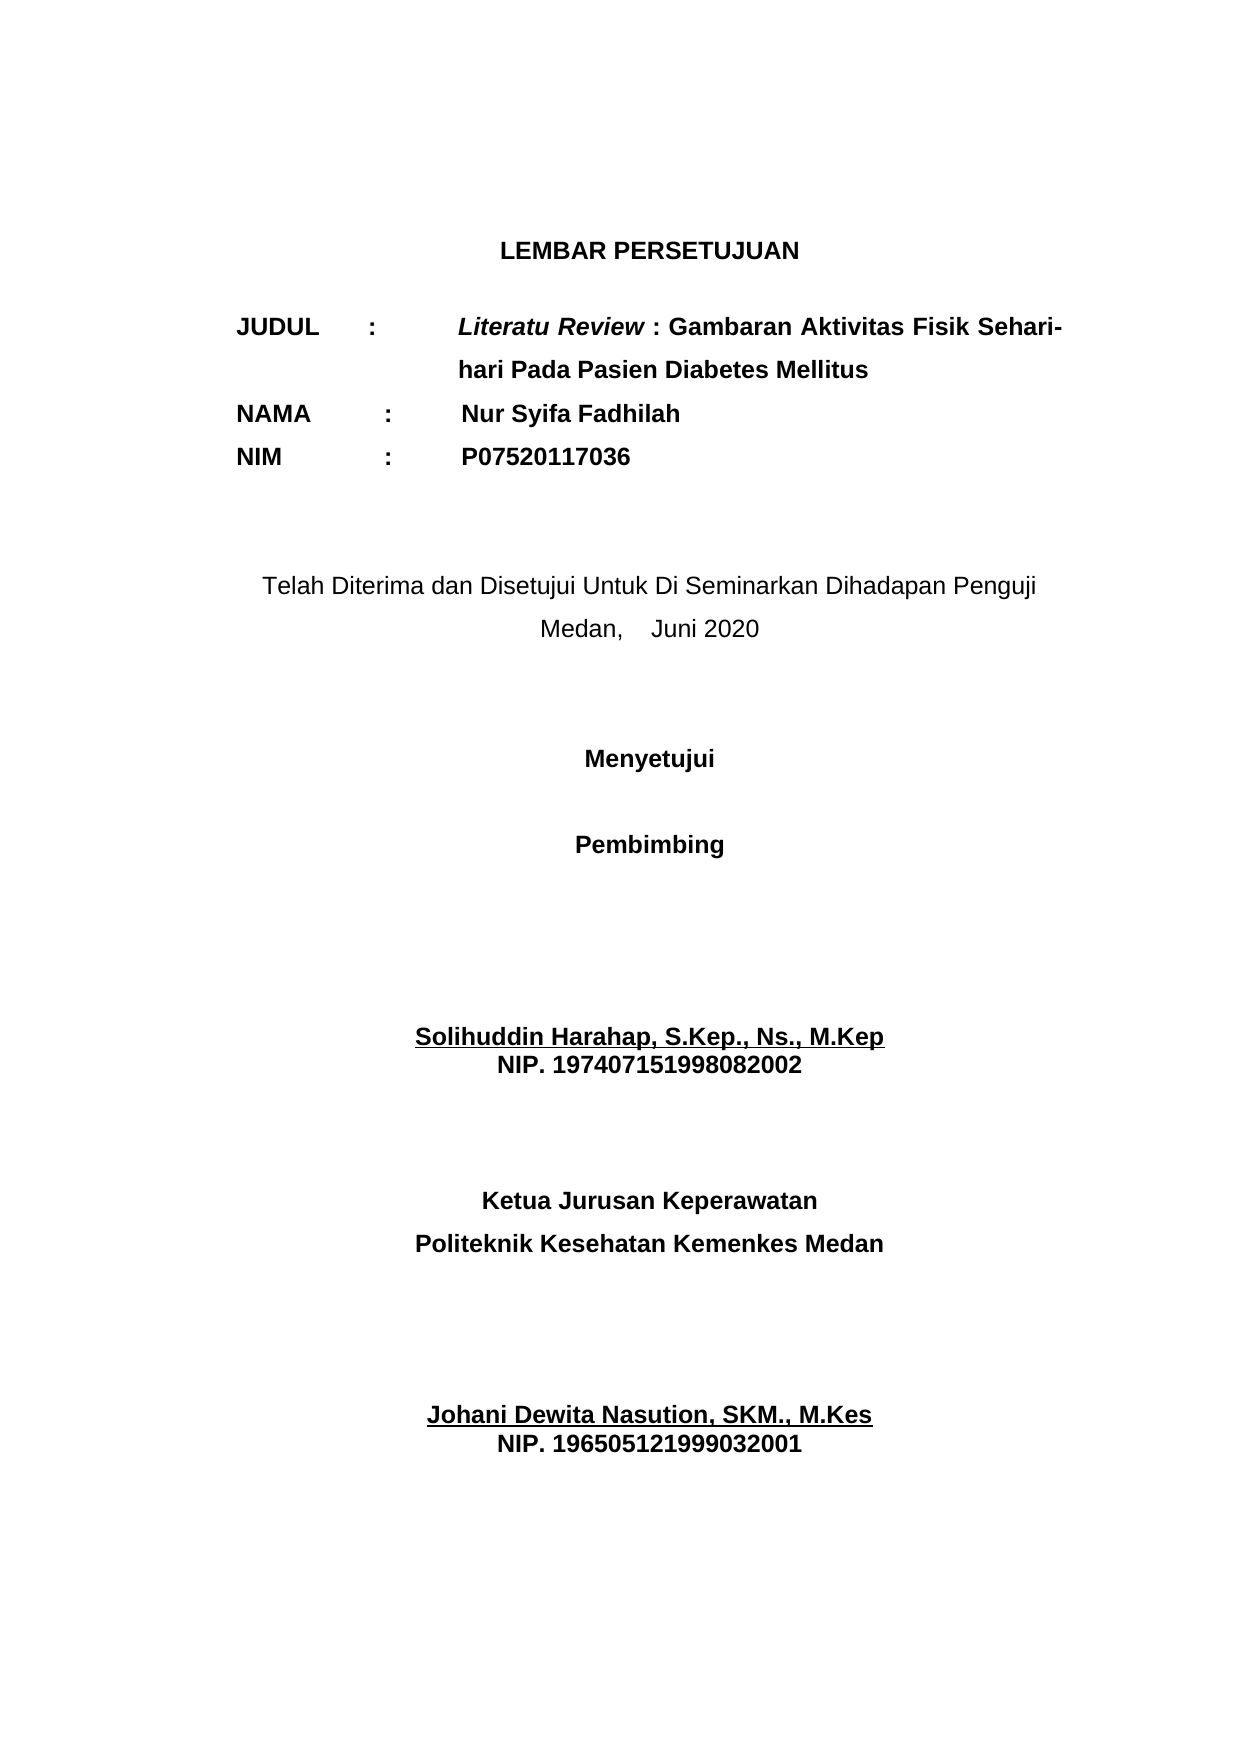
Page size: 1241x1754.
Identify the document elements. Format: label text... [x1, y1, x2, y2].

subtitle LEMBAR PERSETUJUAN [236, 236, 1063, 265]
text Ketua Jurusan Keperawatan [236, 1186, 1063, 1215]
text NIM : P07520117036 [236, 442, 1063, 471]
text JUDUL : Literatu Review : Gambaran Aktivitas Fisik Sehari-hari Pada Pasien Diabetes Mellitus [236, 312, 1063, 384]
text Politeknik Kesehatan Kemenkes Medan [236, 1229, 1063, 1258]
text NAMA : Nur Syifa Fadhilah [236, 399, 1063, 427]
text Solihuddin Harahap, S.Kep., Ns., M.Kep [236, 1022, 1063, 1051]
text Telah Diterima dan Disetujui Untuk Di Seminarkan Dihadapan Penguji Medan, Juni 2020 [236, 571, 1063, 643]
text NIP. 196505121999032001 [236, 1429, 1063, 1458]
text Menyetujui [236, 744, 1063, 772]
text Johani Dewita Nasution, SKM., M.Kes [236, 1401, 1063, 1429]
text Pembimbing [236, 830, 1063, 859]
text NIP. 197407151998082002 [236, 1051, 1063, 1079]
